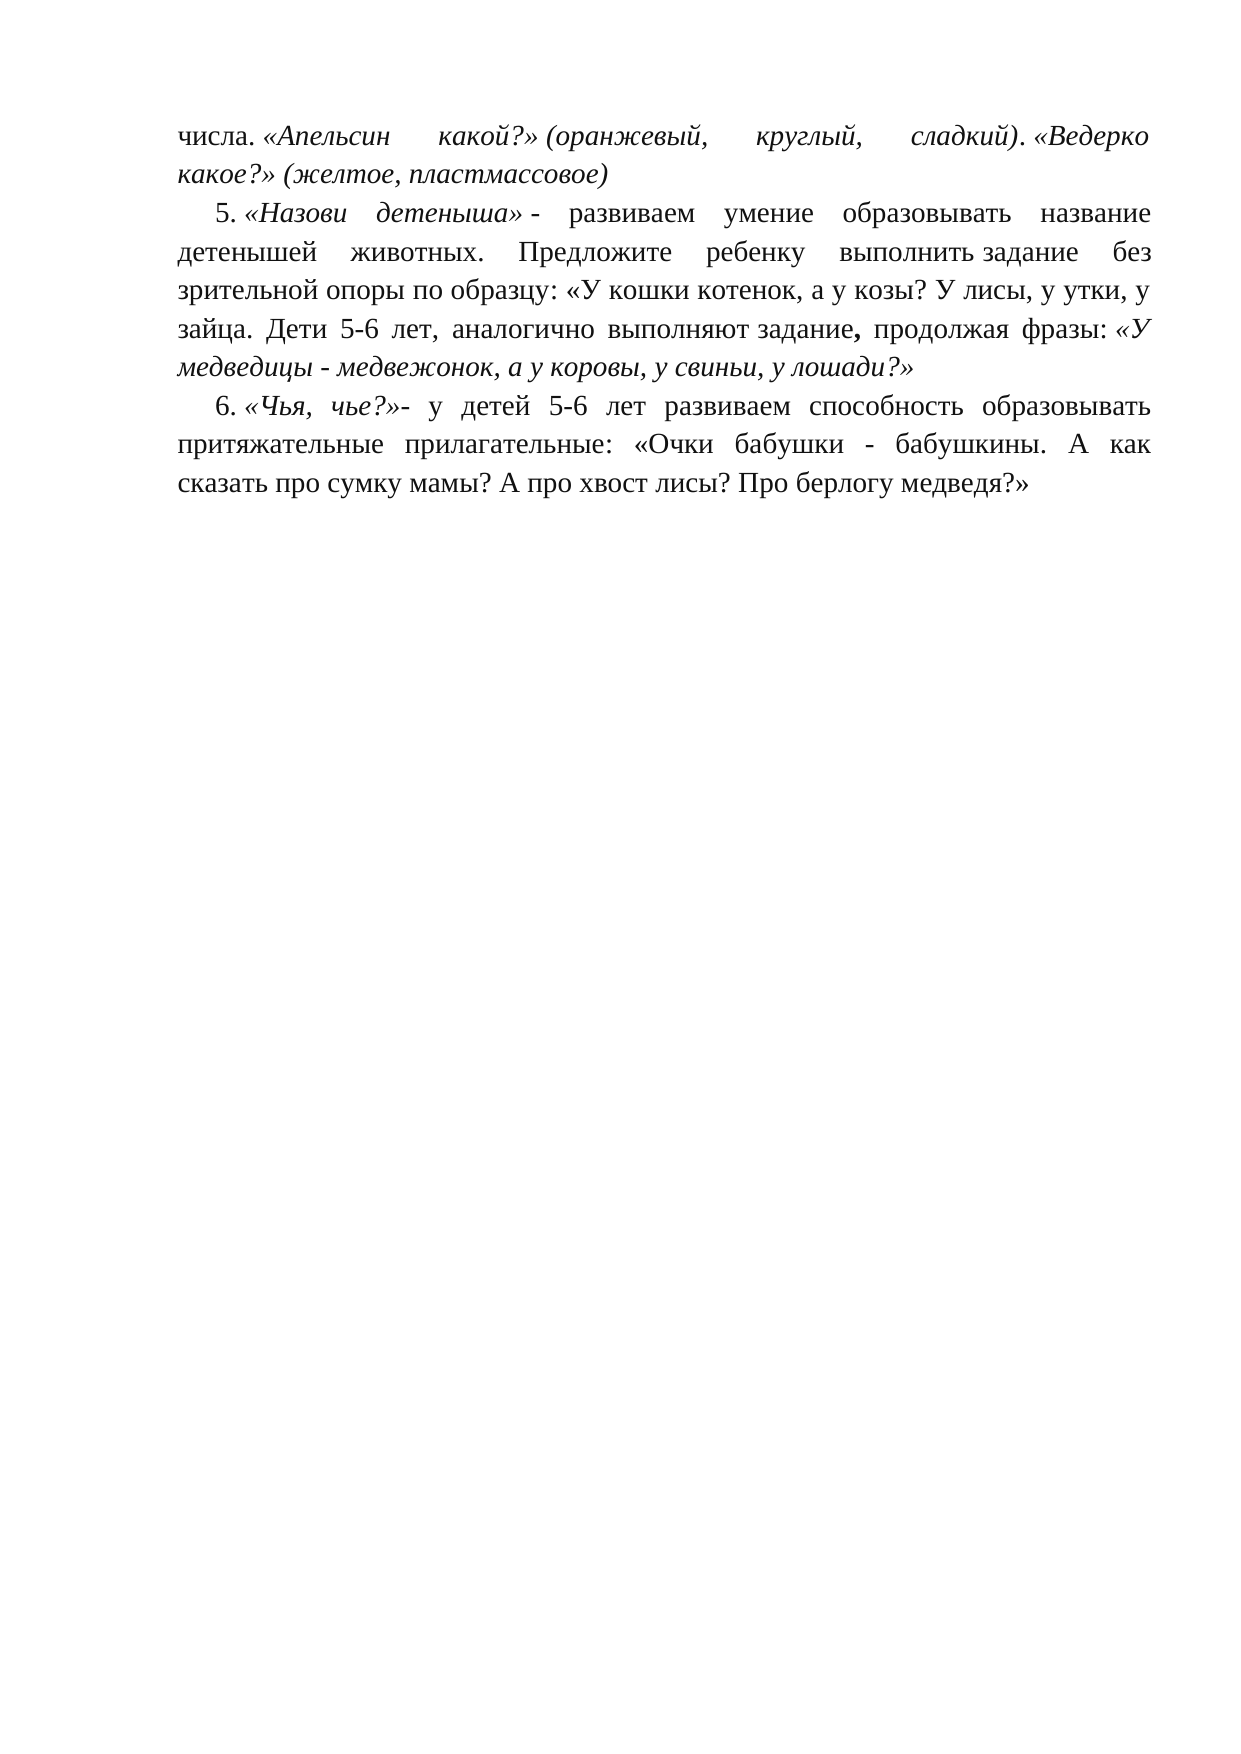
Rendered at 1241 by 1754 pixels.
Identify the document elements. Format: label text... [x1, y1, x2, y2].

text 6. «Чья, чье?»- у детей 5-6 лет развиваем способность образовывать притяжательные прилагательные: «Очки бабушки - бабушкины. А как сказать про сумку мамы? А про хвост лисы? Про берлогу медведя?» [177, 388, 1152, 498]
text 5. «Назови детеныша» - развиваем умение образовывать название детенышей животных. Предложите ребенку выполнить задание без зрительной опоры по образцу: «У кошки котенок, а у козы? У лисы, у утки, у зайца. Дети 5-6 лет, аналогично выполняют задание, продолжая фразы: «У медведицы - медвежонок, а у коровы, у свиньи, у лошади?» [177, 195, 1152, 383]
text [177, 118, 1152, 190]
